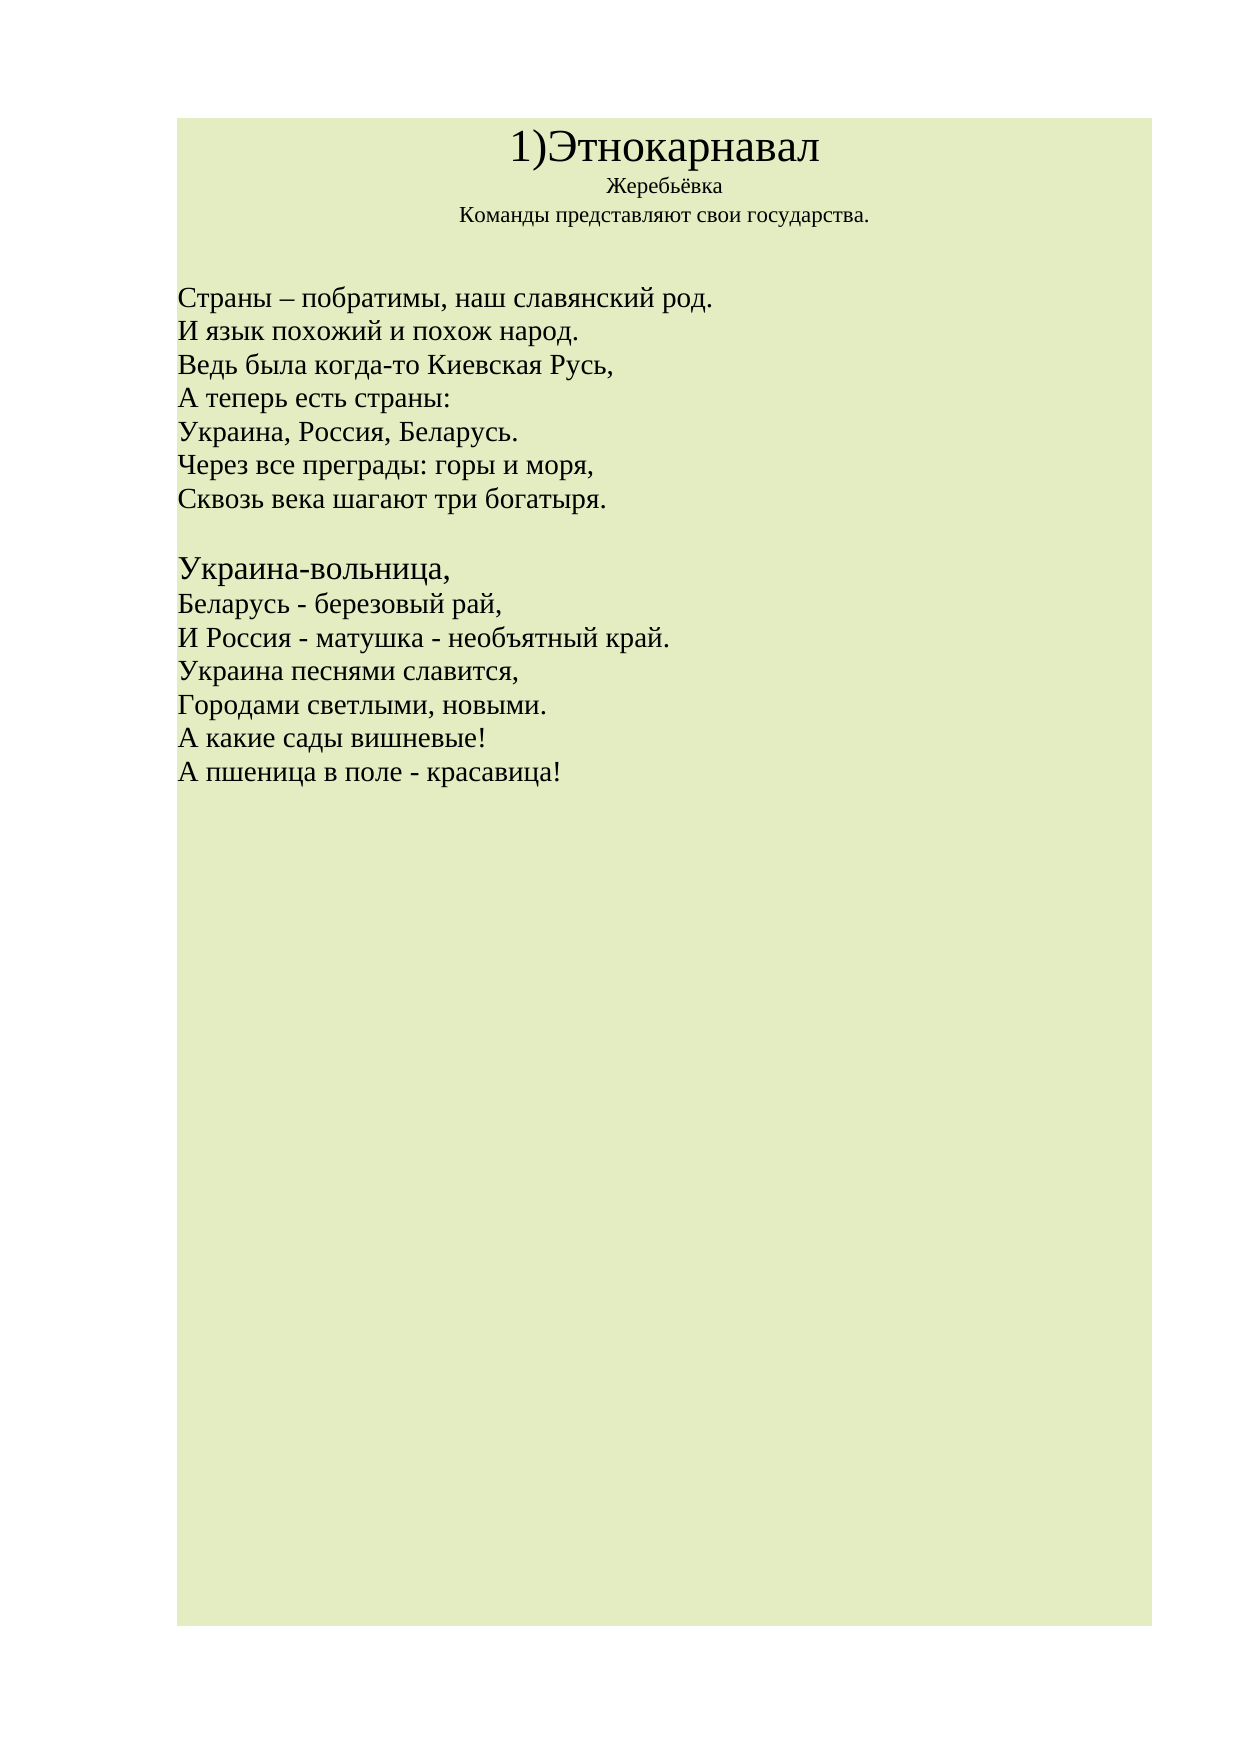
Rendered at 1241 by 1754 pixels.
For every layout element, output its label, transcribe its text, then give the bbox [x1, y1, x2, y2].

text Украина песнями славится, Городами светлыми, новыми. А какие сады вишневые! А пшеница в поле - красавица! [177, 653, 1152, 788]
text Через все преграды: горы и моря, Сквозь века шагают три богатыря. [177, 447, 1152, 514]
text 1)Этнокарнавал [177, 118, 1152, 171]
text Команды представляют свои государства. [177, 199, 1152, 227]
text Украина-вольница, Беларусь - березовый рай, И Россия - матушка - необъятный край. [177, 548, 1152, 653]
text Жеребьёвка [177, 171, 1152, 199]
text Страны – побратимы, наш славянский род. И язык похожий и похож народ. Ведь была когда-то Киевская Русь, А теперь есть страны: Украина, Россия, Беларусь. [177, 280, 1152, 447]
